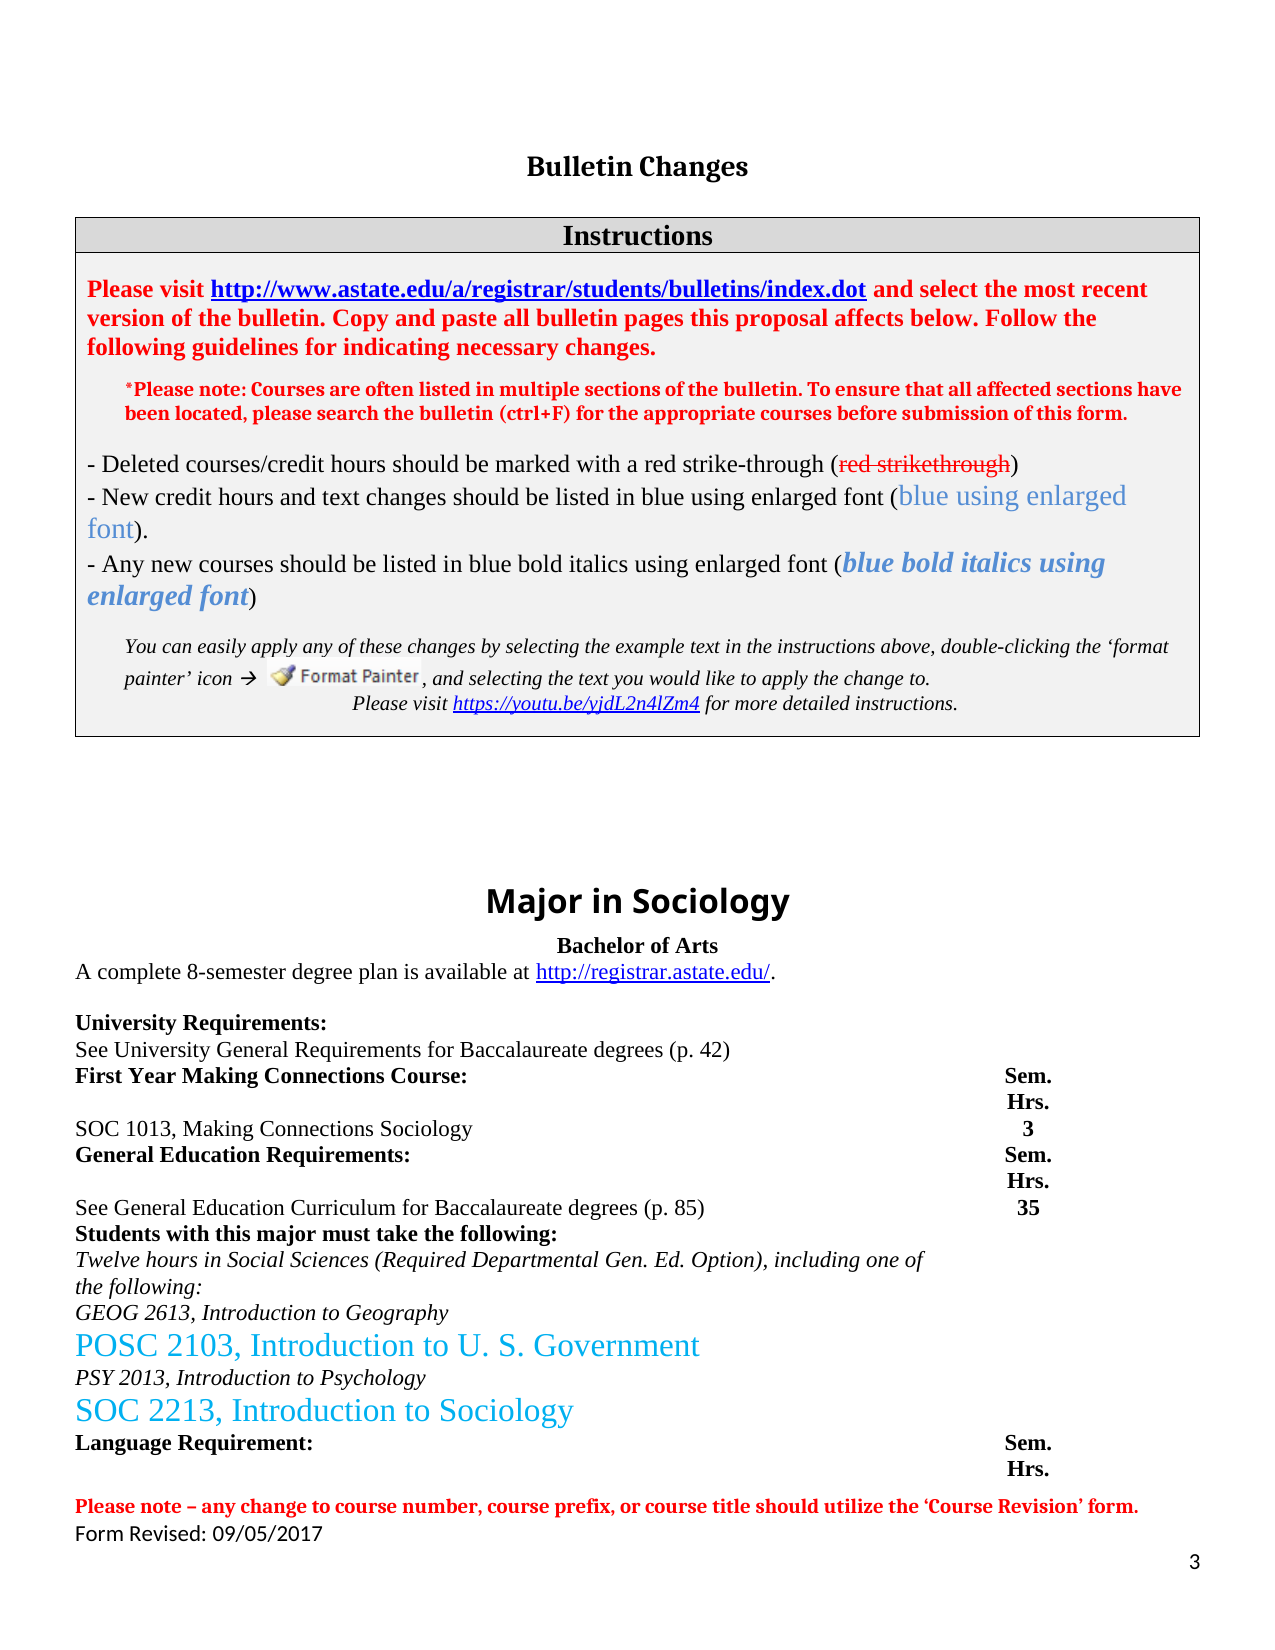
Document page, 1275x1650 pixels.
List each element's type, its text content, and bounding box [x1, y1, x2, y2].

text Bulletin Changes [75, 150, 1200, 183]
table_header Instructions [76, 218, 1199, 252]
picture [266, 657, 422, 686]
table_cell Please visit http://www.astate.edu/a/registrar/students/bulletins/index.dot and select the most recent version of the bulletin. Copy and paste all bulletin pages this proposal affects below. Follow the following guidelines for indicating necessary changes. *Please note: Courses are often listed in multiple sections of the bulletin. To ensure that all affected sections have been located, please search the bulletin (ctrl+F) for the appropriate courses before submission of this form. - Deleted courses/credit hours should be marked with a red strike-through (red strikethrough) - New credit hours and text changes should be listed in blue using enlarged font (blue using enlarged font). - Any new courses should be listed in blue bold italics using enlarged font (blue bold italics using enlarged font) You can easily apply any of these changes by selecting the example text in the instructions above, double-clicking the ‘format painter’ icon , and selecting the text you would like to apply the change to. Please visit https://youtu.be/yjdL2n4lZm4 for more detailed instructions. [76, 253, 1199, 736]
